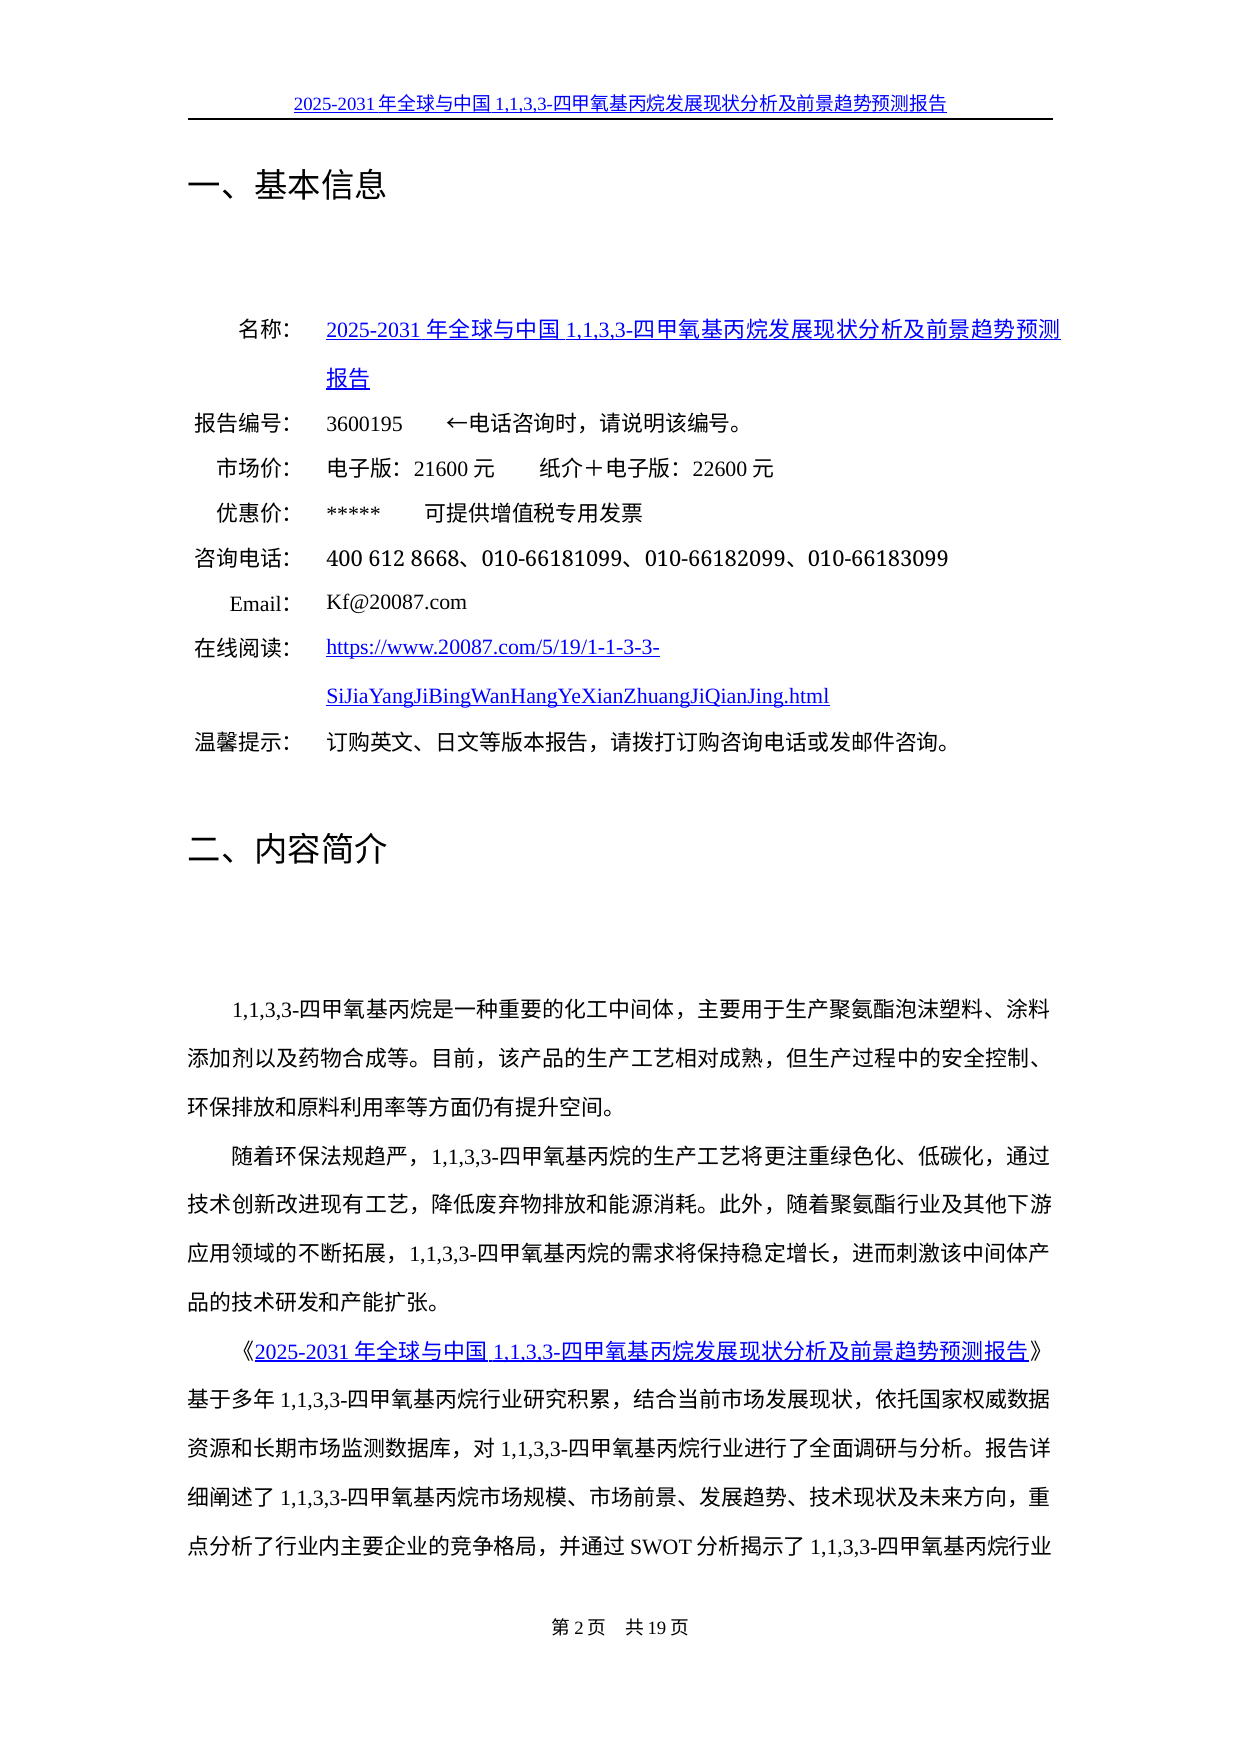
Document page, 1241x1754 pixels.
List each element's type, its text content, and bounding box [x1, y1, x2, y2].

table_cell ***** 可提供增值税专用发票 [315, 495, 1073, 540]
title 二、内容简介 [187, 814, 1053, 879]
table_header 名称： [167, 312, 315, 405]
table_cell 400 612 8668、010-66181099、010-66182099、010-66183099 [315, 540, 1073, 585]
table_cell 在线阅读： [167, 630, 315, 724]
table_cell 3600195 ←电话咨询时，请说明该编号。 [315, 405, 1073, 450]
table_cell 市场价： [167, 450, 315, 495]
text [187, 992, 1053, 1561]
table_cell 订购英文、日文等版本报告，请拨打订购咨询电话或发邮件咨询。 [315, 724, 1073, 769]
table_header 2025-2031年全球与中国1,1,3,3-四甲氧基丙烷发展现状分析及前景趋势预测报告 [315, 312, 1073, 405]
table_cell 电子版：21600 元 纸介＋电子版：22600 元 [315, 450, 1073, 495]
table_cell 报告编号： [167, 405, 315, 450]
table_cell 咨询电话： [167, 540, 315, 585]
table_cell [315, 630, 1073, 724]
title 一、基本信息 [187, 150, 1053, 215]
table_cell Kf@20087.com [315, 585, 1073, 630]
table_cell 优惠价： [167, 495, 315, 540]
table_cell Email： [167, 585, 315, 630]
table_cell 温馨提示： [167, 724, 315, 769]
